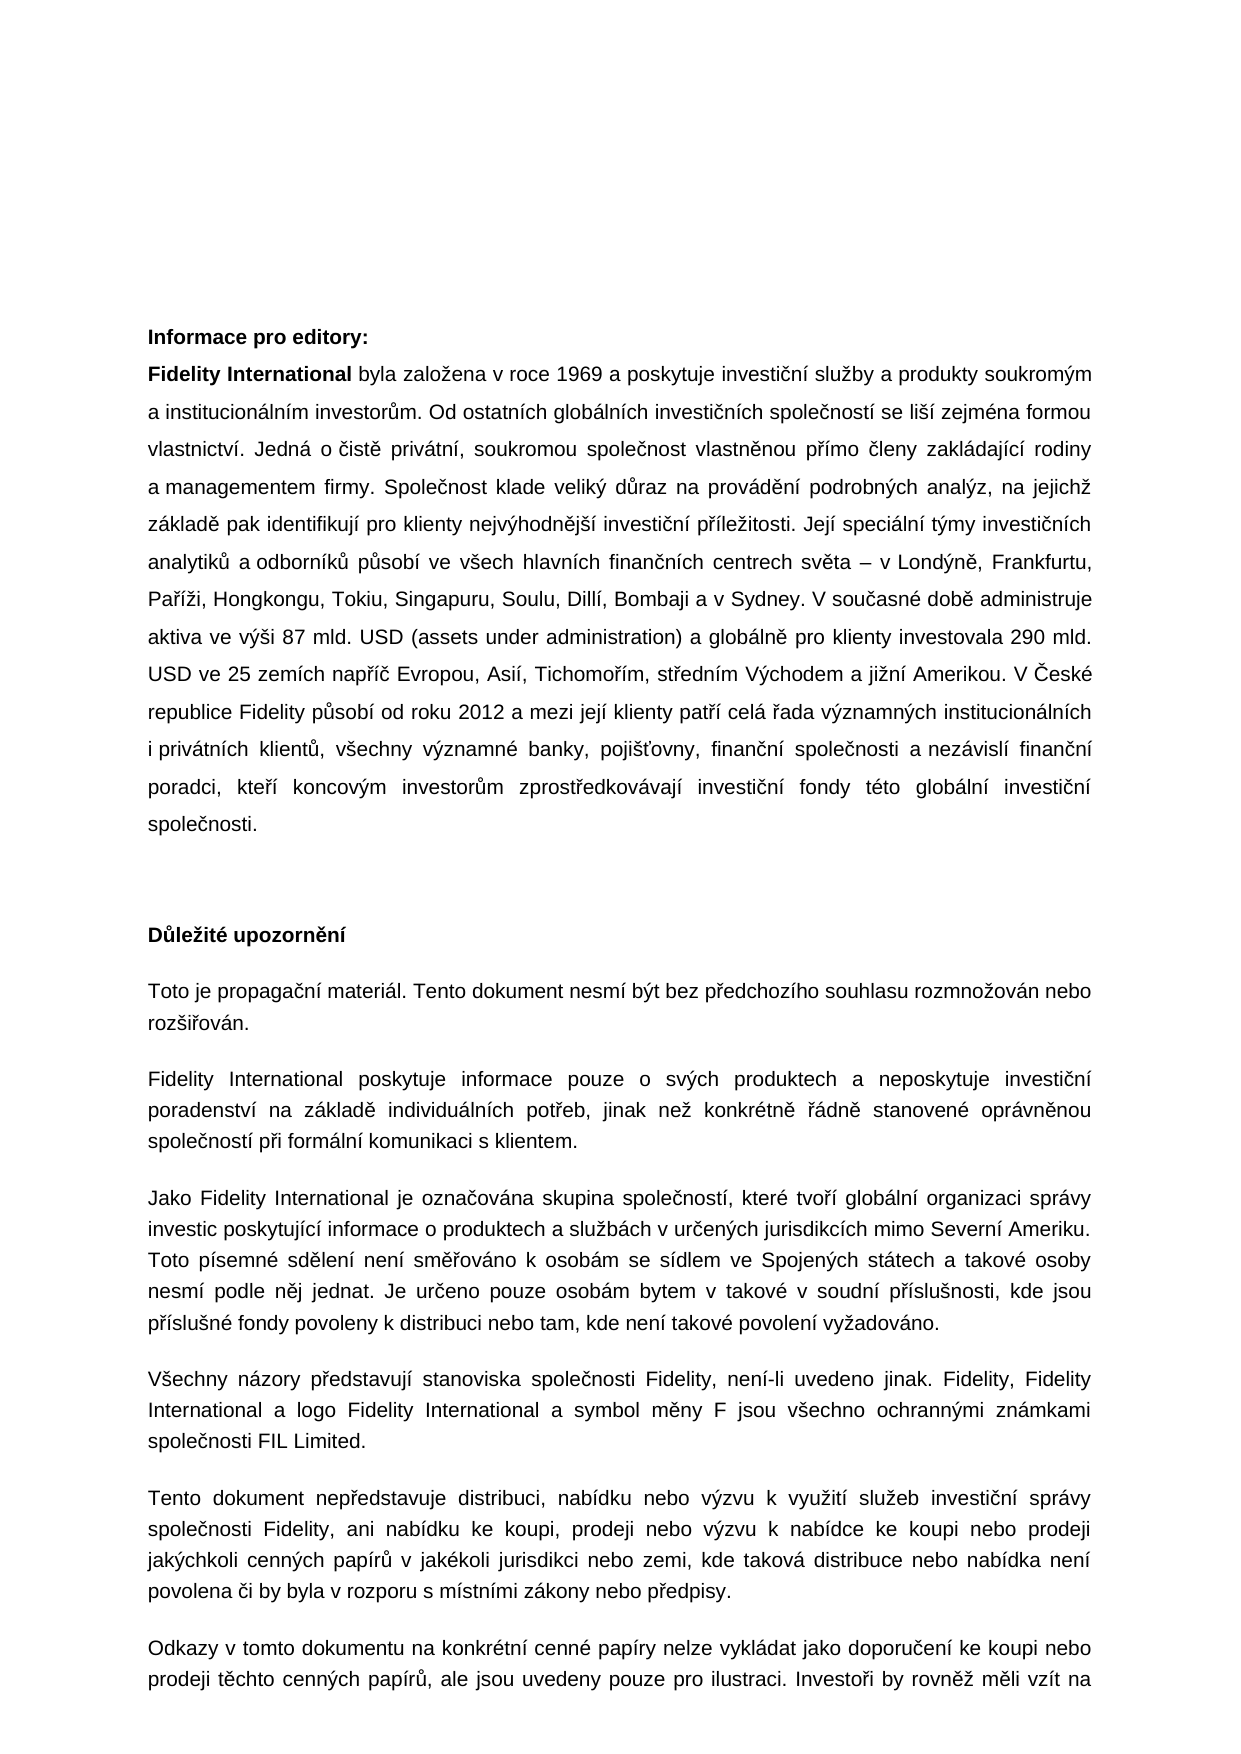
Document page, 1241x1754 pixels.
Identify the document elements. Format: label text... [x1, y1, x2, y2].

text Fidelity International poskytuje informace pouze o svých produktech a neposkytuje investiční poradenství na základě individuálních potřeb, jinak než konkrétně řádně stanovené oprávněnou společností při formální komunikaci s klientem. [148, 1061, 1092, 1155]
text Toto je propagační materiál. Tento dokument nesmí být bez předchozího souhlasu rozmnožován nebo rozšiřován. [148, 974, 1092, 1036]
text Všechny názory představují stanoviska společnosti Fidelity, není-li uvedeno jinak. Fidelity, Fidelity International a logo Fidelity International a symbol měny F jsou všechno ochrannými známkami společnosti FIL Limited. [148, 1361, 1092, 1455]
text Informace pro editory: [148, 311, 1092, 349]
text Tento dokument nepředstavuje distribuci, nabídku nebo výzvu k využití služeb investiční správy společnosti Fidelity, ani nabídku ke koupi, prodeji nebo výzvu k nabídce ke koupi nebo prodeji jakýchkoli cenných papírů v jakékoli jurisdikci nebo zemi, kde taková distribuce nebo nabídka není povolena či by byla v rozporu s místními zákony nebo předpisy. [148, 1480, 1092, 1605]
text Důležité upozornění [148, 917, 1092, 949]
text Fidelity International byla založena v roce 1969 a poskytuje investiční služby a produkty soukromým a institucionálním investorům. Od ostatních globálních investičních společností se liší zejména formou vlastnictví. Jedná o čistě privátní, soukromou společnost vlastněnou přímo členy zakládající rodiny a managementem firmy. Společnost klade veliký důraz na provádění podrobných analýz, na jejichž základě pak identifikují pro klienty nejvýhodnější investiční příležitosti. Její speciální týmy investičních analytiků a odborníků působí ve všech hlavních finančních centrech světa – v Londýně, Frankfurtu, Paříži, Hongkongu, Tokiu, Singapuru, Soulu, Dillí, Bombaji a v Sydney. V současné době administruje aktiva ve výši 87 mld. USD (assets under administration) a globálně pro klienty investovala 290 mld. USD ve 25 zemích napříč Evropou, Asií, Tichomořím, středním Východem a jižní Amerikou. V České republice Fidelity působí od roku 2012 a mezi její klienty patří celá řada významných institucionálních i privátních klientů, všechny významné banky, pojišťovny, finanční společnosti a nezávislí finanční poradci, kteří koncovým investorům zprostředkovávají investiční fondy této globální investiční společnosti. [148, 349, 1092, 836]
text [148, 1630, 1092, 1692]
text Jako Fidelity International je označována skupina společností, které tvoří globální organizaci správy investic poskytující informace o produktech a službách v určených jurisdikcích mimo Severní Ameriku. Toto písemné sdělení není směřováno k osobám se sídlem ve Spojených státech a takové osoby nesmí podle něj jednat. Je určeno pouze osobám bytem v takové v soudní příslušnosti, kde jsou příslušné fondy povoleny k distribuci nebo tam, kde není takové povolení vyžadováno. [148, 1180, 1092, 1336]
